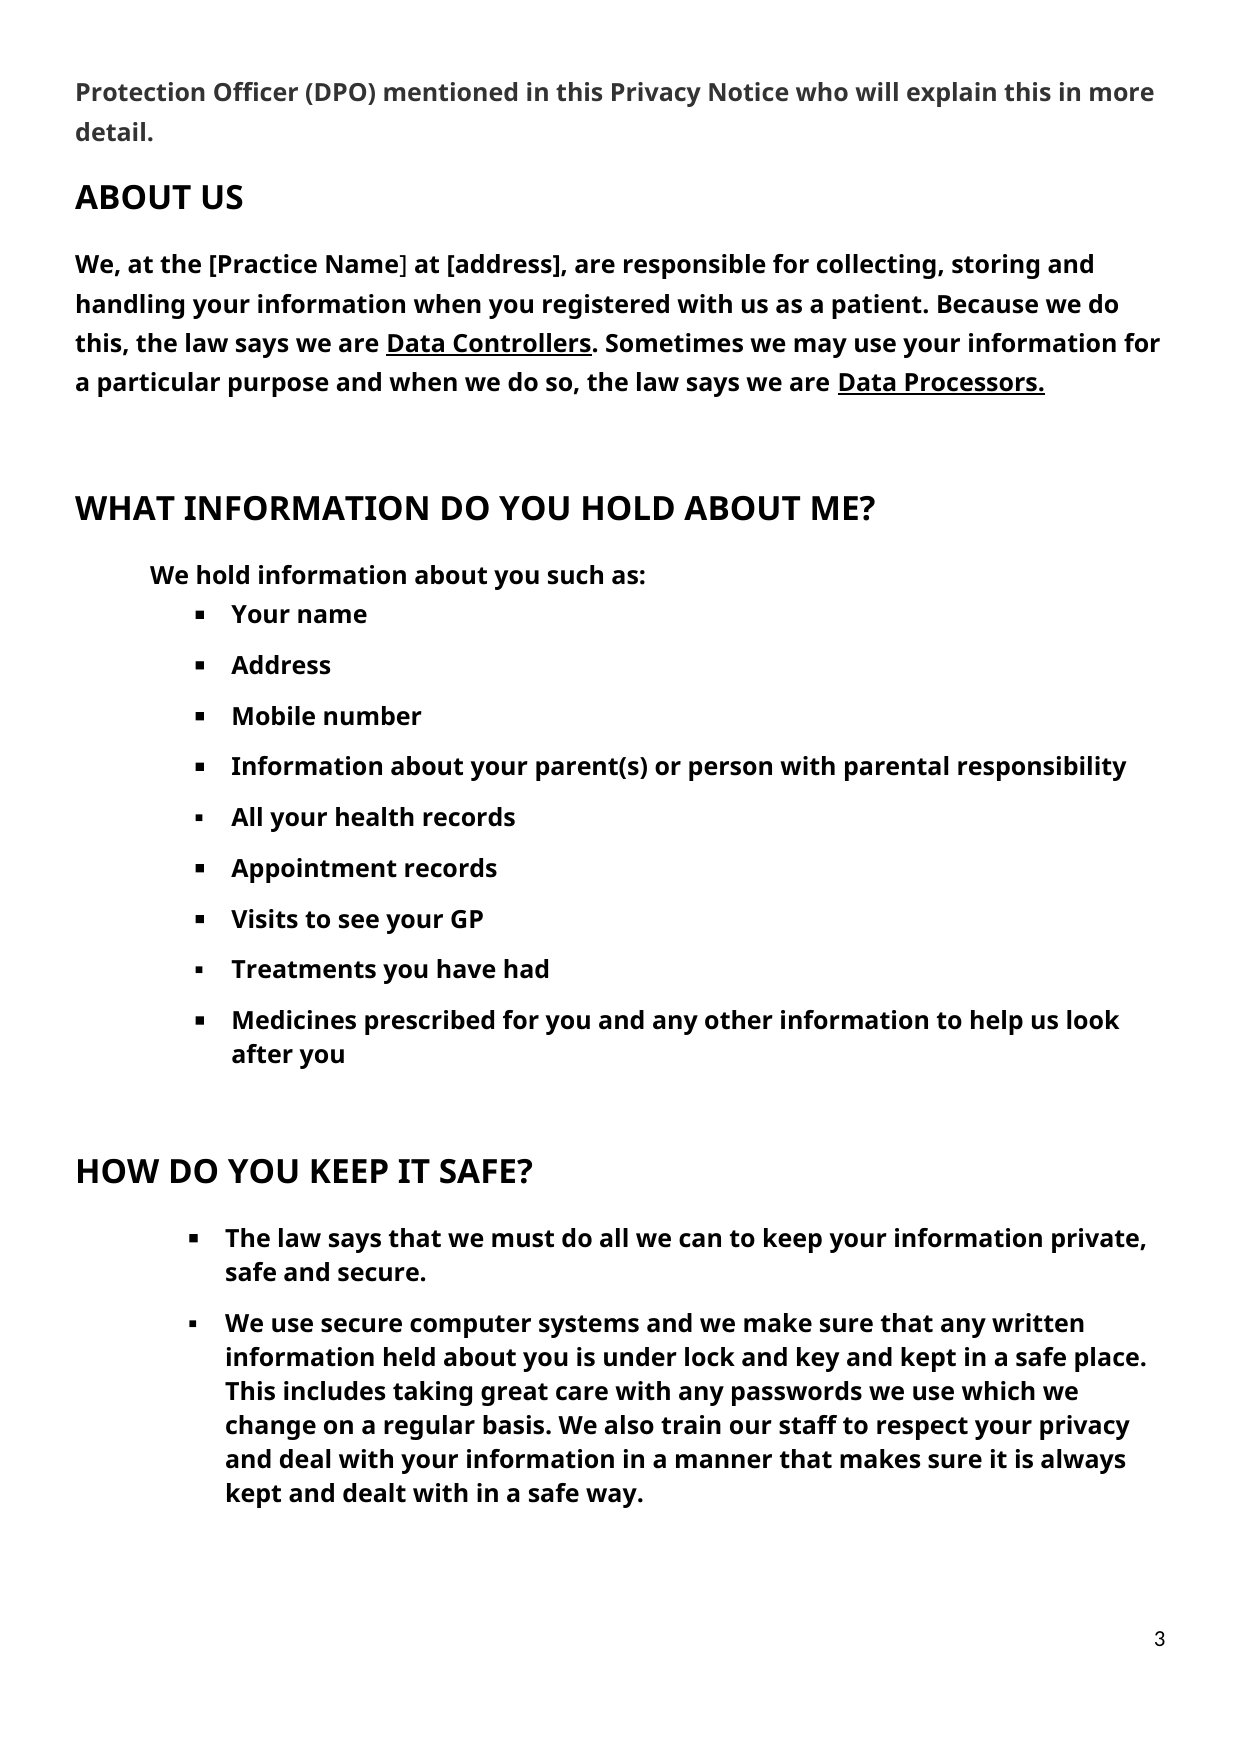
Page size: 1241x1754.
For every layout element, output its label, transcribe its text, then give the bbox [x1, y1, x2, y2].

list Address [194, 648, 1165, 682]
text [75, 75, 1165, 148]
list The law says that we must do all we can to keep your information private, safe and secure. [187, 1221, 1165, 1289]
text HOW DO YOU KEEP IT SAFE? [75, 1147, 1165, 1193]
list Medicines prescribed for you and any other information to help us look after you [194, 1003, 1165, 1071]
text ABOUT US [75, 174, 1165, 219]
list All your health records [194, 800, 1165, 834]
list Visits to see your GP [194, 901, 1165, 935]
list Mobile number [194, 698, 1165, 732]
text WHAT INFORMATION DO YOU HOLD ABOUT ME? [75, 485, 1165, 530]
list Treatments you have had [194, 952, 1165, 986]
list We hold information about you such as: [150, 558, 1165, 592]
list Your name [194, 597, 1165, 631]
list Information about your parent(s) or person with parental responsibility [194, 749, 1165, 783]
list Appointment records [194, 851, 1165, 884]
list We use secure computer systems and we make sure that any written information held about you is under lock and key and kept in a safe place. This includes taking great care with any passwords we use which we change on a regular basis. We also train our staff to respect your privacy and deal with your information in a manner that makes sure it is always kept and dealt with in a safe way. [187, 1305, 1165, 1510]
text We, at the [Practice Name] at [address], are responsible for collecting, storing and handling your information when you registered with us as a patient. Because we do this, the law says we are Data Controllers. Sometimes we may use your information for a particular purpose and when we do so, the law says we are Data Processors. [75, 247, 1165, 399]
